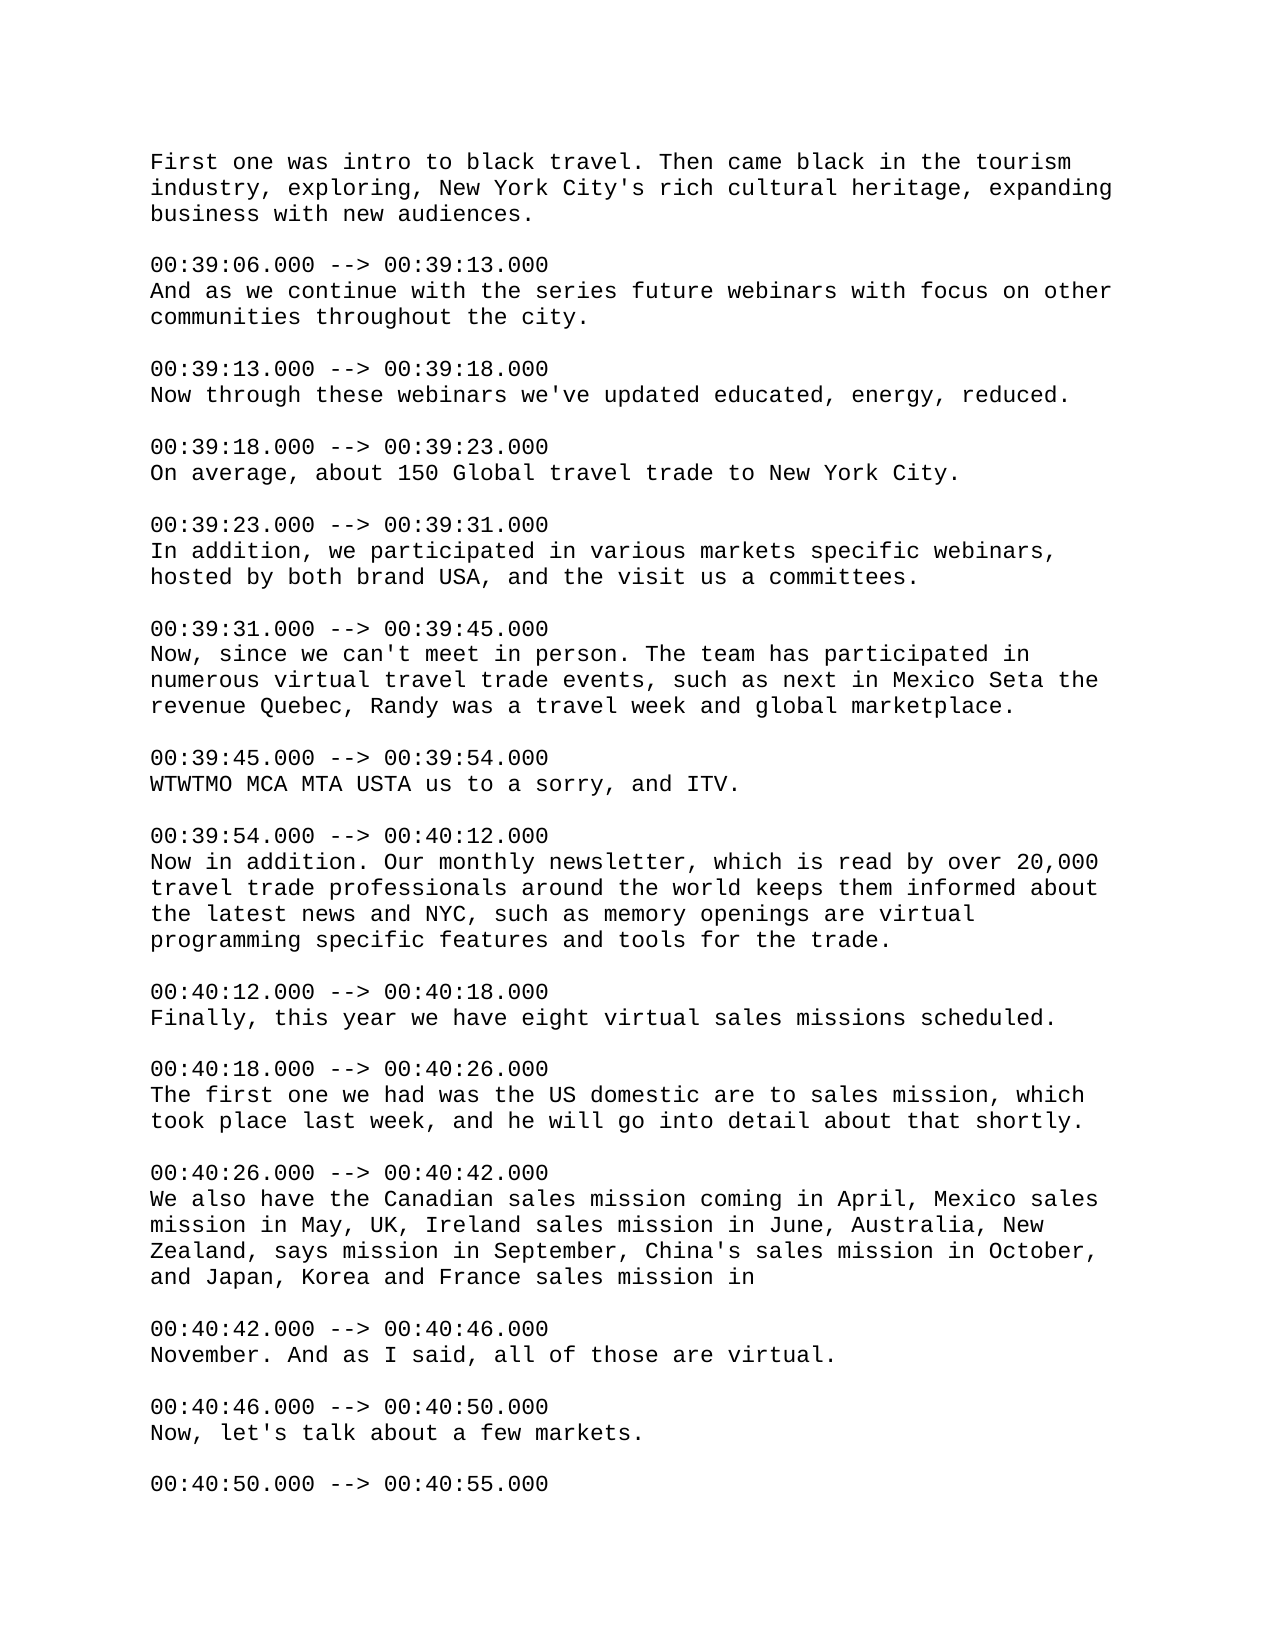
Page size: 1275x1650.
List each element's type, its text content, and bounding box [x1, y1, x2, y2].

text 00:39:23.000 --> 00:39:31.000 [150, 513, 1125, 539]
text 00:39:31.000 --> 00:39:45.000 [150, 617, 1125, 643]
text Now, let's talk about a few markets. [150, 1421, 1125, 1447]
text We also have the Canadian sales mission coming in April, Mexico sales mission in May, UK, Ireland sales mission in June, Australia, New Zealand, says mission in September, China's sales mission in October, and Japan, Korea and France sales mission in [150, 1187, 1125, 1291]
text 00:39:18.000 --> 00:39:23.000 [150, 435, 1125, 461]
text 00:40:42.000 --> 00:40:46.000 [150, 1317, 1125, 1343]
text Finally, this year we have eight virtual sales missions scheduled. [150, 1006, 1125, 1032]
text First one was intro to black travel. Then came black in the tourism industry, exploring, New York City's rich cultural heritage, expanding business with new audiences. [150, 150, 1125, 228]
text 00:40:46.000 --> 00:40:50.000 [150, 1395, 1125, 1421]
text Now in addition. Our monthly newsletter, which is read by over 20,000 travel trade professionals around the world keeps them informed about the latest news and NYC, such as memory openings are virtual programming specific features and tools for the trade. [150, 850, 1125, 954]
text In addition, we participated in various markets specific webinars, hosted by both brand USA, and the visit us a committees. [150, 539, 1125, 591]
text And as we continue with the series future webinars with focus on other communities throughout the city. [150, 280, 1125, 332]
text 00:40:18.000 --> 00:40:26.000 [150, 1058, 1125, 1084]
text 00:40:26.000 --> 00:40:42.000 [150, 1162, 1125, 1187]
text 00:40:50.000 --> 00:40:55.000 [150, 1473, 1125, 1499]
text On average, about 150 Global travel trade to New York City. [150, 461, 1125, 487]
text 00:39:45.000 --> 00:39:54.000 [150, 747, 1125, 772]
text 00:39:54.000 --> 00:40:12.000 [150, 824, 1125, 850]
text Now, since we can't meet in person. The team has participated in numerous virtual travel trade events, such as next in Mexico Seta the revenue Quebec, Randy was a travel week and global marketplace. [150, 643, 1125, 721]
text November. And as I said, all of those are virtual. [150, 1343, 1125, 1369]
text 00:39:13.000 --> 00:39:18.000 [150, 357, 1125, 383]
text WTWTMO MCA MTA USTA us to a sorry, and ITV. [150, 772, 1125, 798]
text The first one we had was the US domestic are to sales mission, which took place last week, and he will go into detail about that shortly. [150, 1084, 1125, 1136]
text 00:39:06.000 --> 00:39:13.000 [150, 254, 1125, 280]
text 00:40:12.000 --> 00:40:18.000 [150, 980, 1125, 1006]
text Now through these webinars we've updated educated, energy, reduced. [150, 383, 1125, 409]
